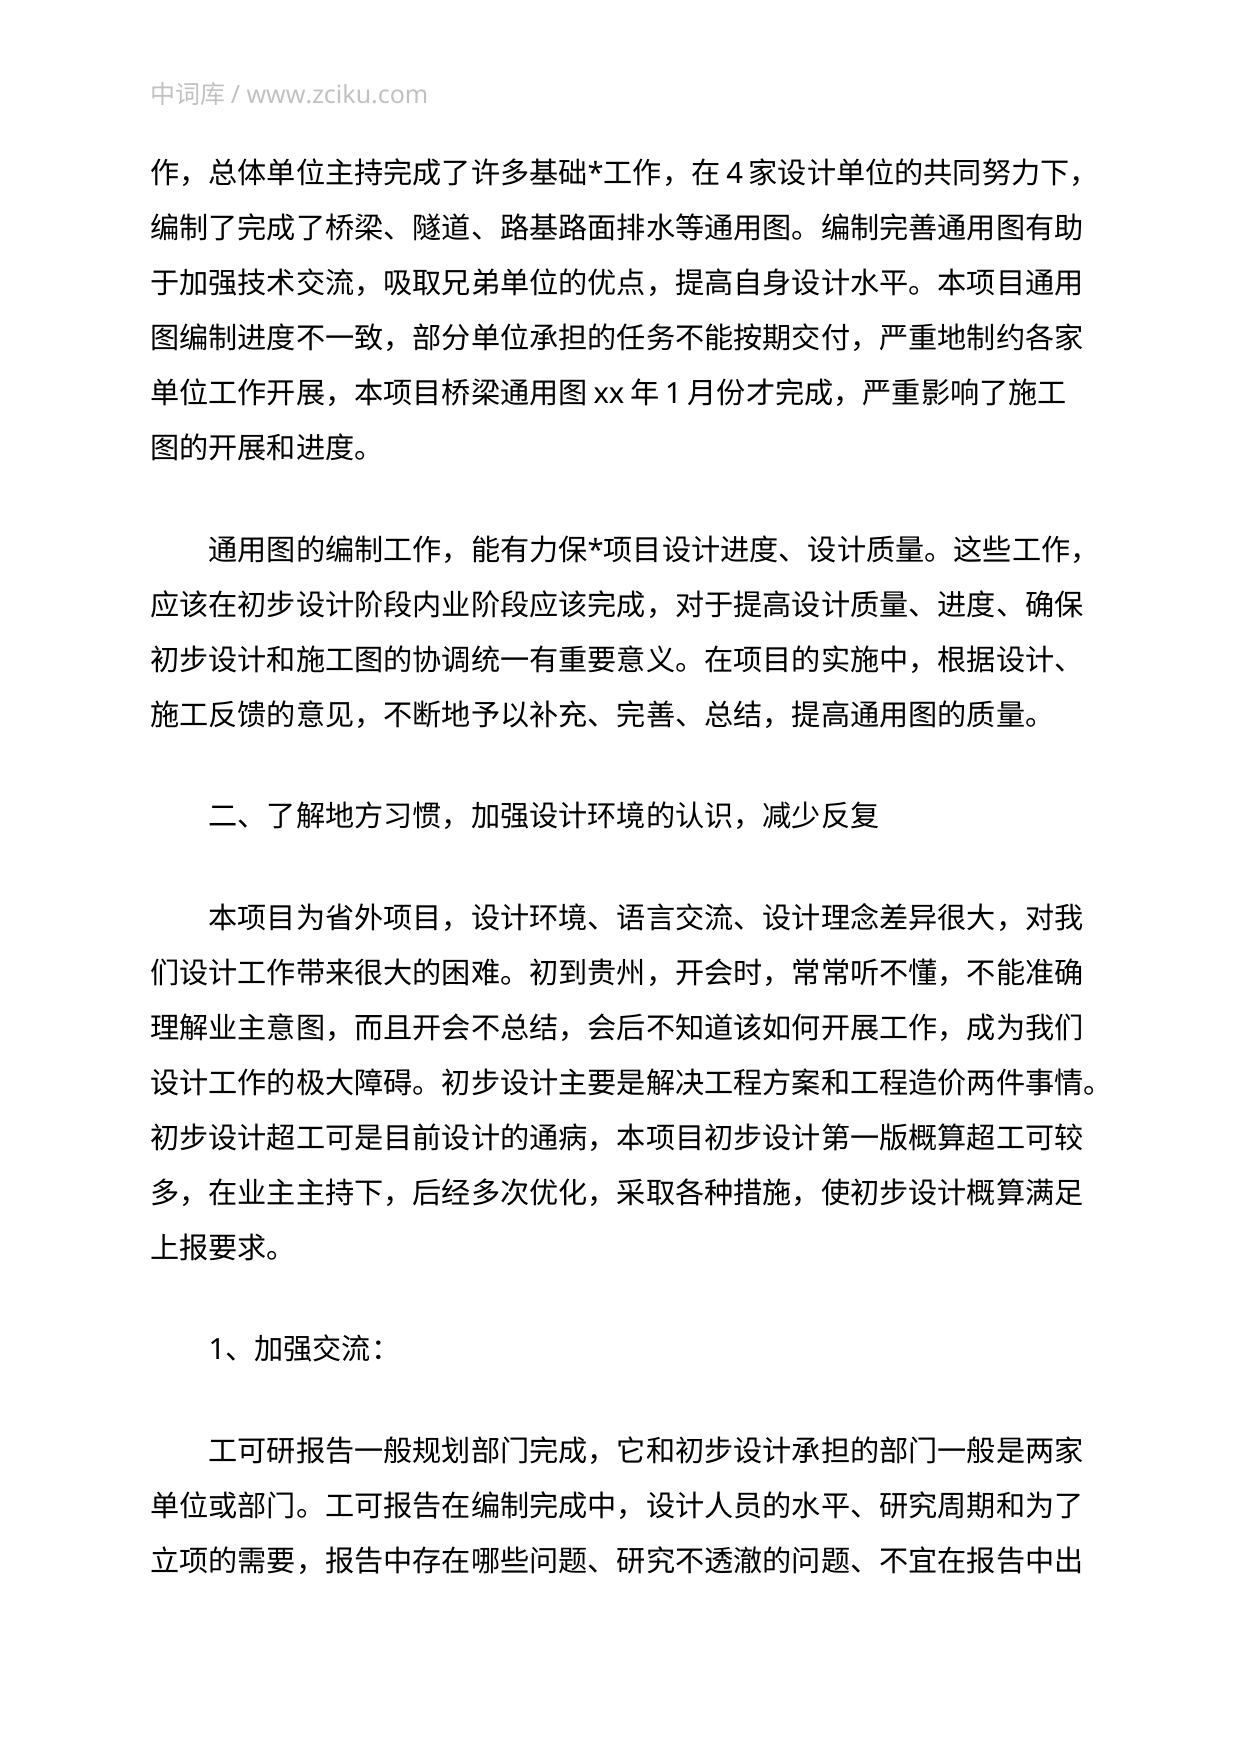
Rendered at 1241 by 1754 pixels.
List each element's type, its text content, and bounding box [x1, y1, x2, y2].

text 1、加强交流： [150, 1326, 1090, 1368]
text 通用图的编制工作，能有力保*项目设计进度、设计质量。这些工作，应该在初步设计阶段内业阶段应该完成，对于提高设计质量、进度、确保初步设计和施工图的协调统一有重要意义。在项目的实施中，根据设计、施工反馈的意见，不断地予以补充、完善、总结，提高通用图的质量。 [150, 526, 1090, 733]
text 本项目为省外项目，设计环境、语言交流、设计理念差异很大，对我们设计工作带来很大的困难。初到贵州，开会时，常常听不懂，不能准确理解业主意图，而且开会不总结，会后不知道该如何开展工作，成为我们设计工作的极大障碍。初步设计主要是解决工程方案和工程造价两件事情。初步设计超工可是目前设计的通病，本项目初步设计第一版概算超工可较多，在业主主持下，后经多次优化，采取各种措施，使初步设计概算满足上报要求。 [150, 895, 1090, 1266]
text 二、了解地方习惯，加强设计环境的认识，减少反复 [150, 793, 1090, 835]
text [150, 1428, 1090, 1580]
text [150, 150, 1090, 467]
